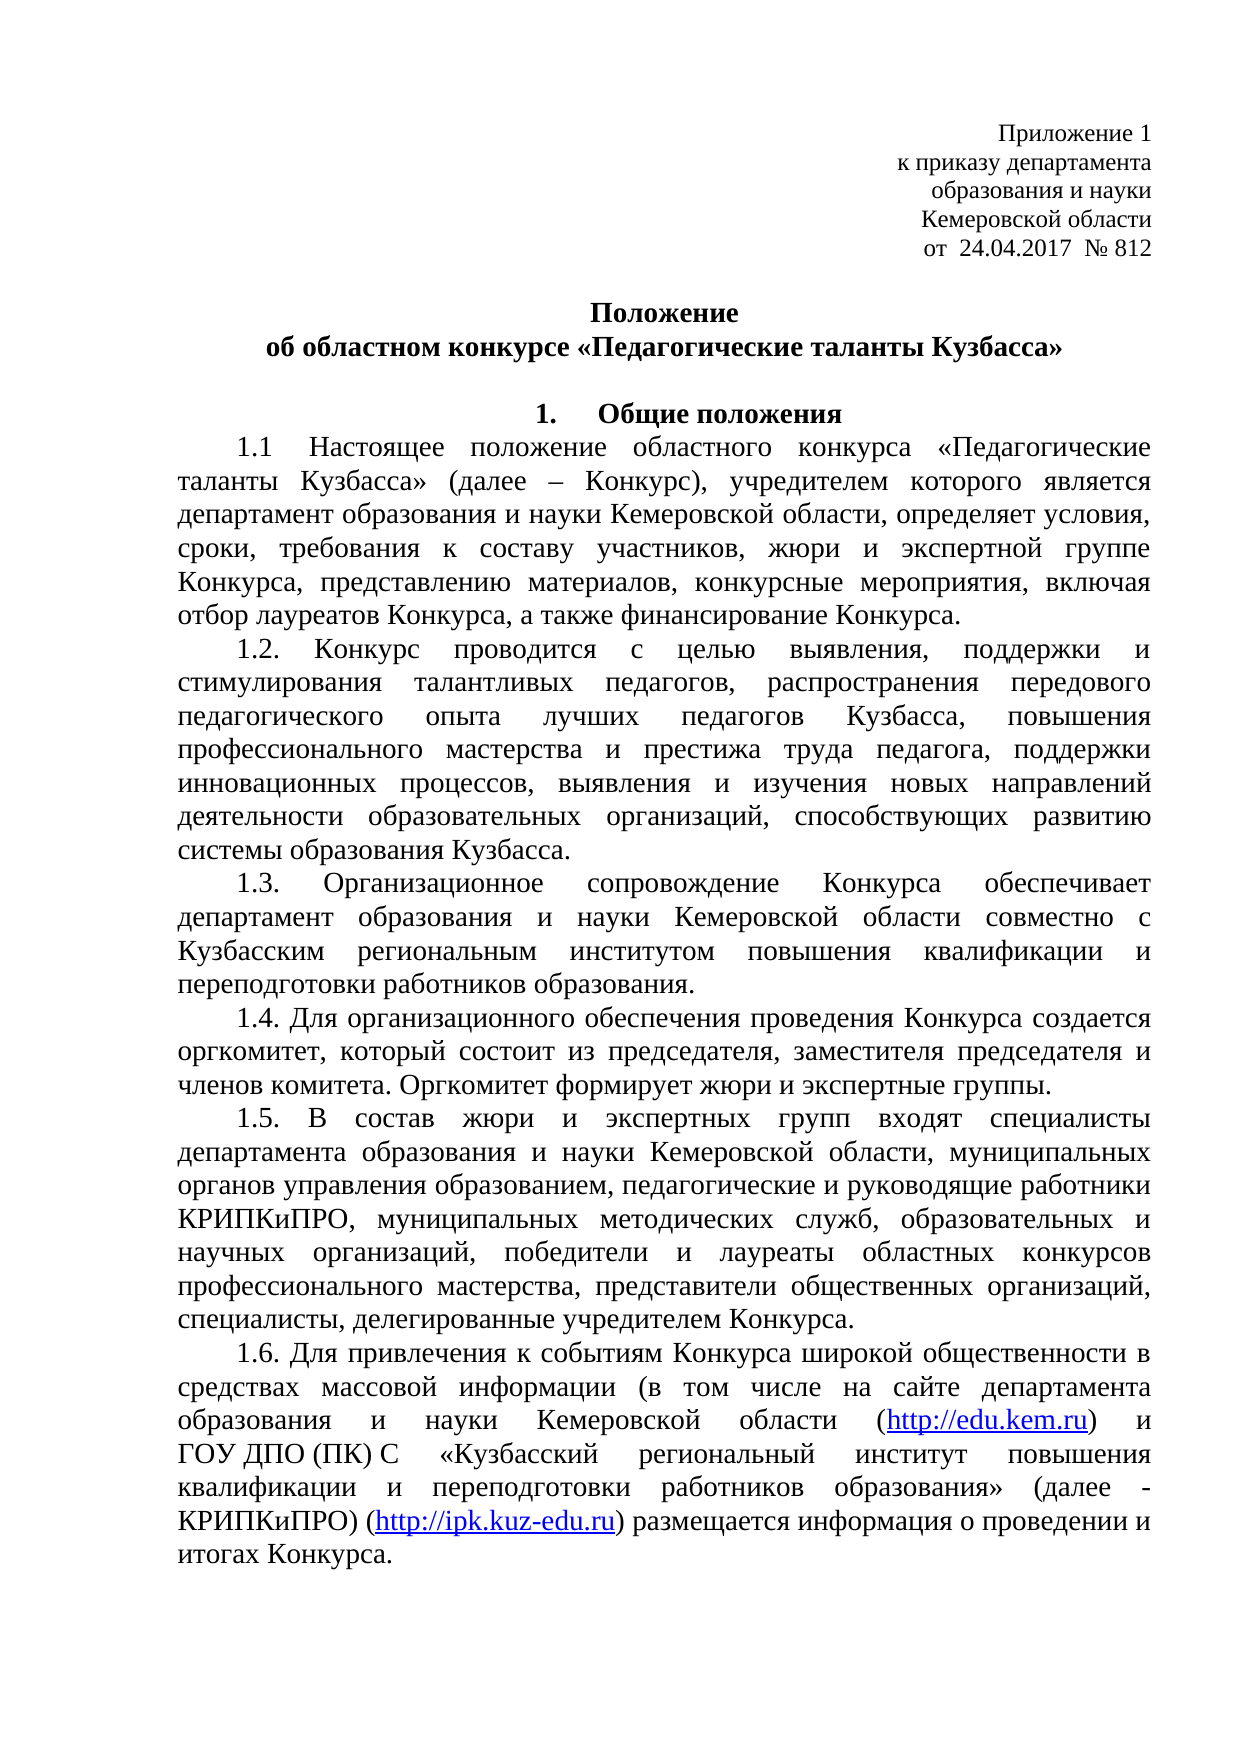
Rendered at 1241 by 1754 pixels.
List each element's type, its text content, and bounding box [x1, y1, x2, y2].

text 1.2. Конкурс проводится с целью выявления, поддержки и стимулирования талантливых педагогов, распространения передового педагогического опыта лучших педагогов Кузбасса, повышения профессионального мастерства и престижа труда педагога, поддержки инновационных процессов, выявления и изучения новых направлений деятельности образовательных организаций, способствующих развитию системы образования Кузбасса. [177, 631, 1152, 866]
list Настоящее положение областного конкурса «Педагогические таланты Кузбасса» (далее – Конкурс), учредителем которого является департамент образования и науки Кемеровской области, определяет условия, сроки, требования к составу участников, жюри и экспертной группе Конкурса, представлению материалов, конкурсные мероприятия, включая отбор лауреатов Конкурса, а также финансирование Конкурса. [177, 429, 1152, 631]
text Положение [177, 295, 1152, 329]
text 1.6. Для привлечения к событиям Конкурса широкой общественности в средствах массовой информации (в том числе на сайте департамента образования и науки Кемеровской области (http://edu.kem.ru) и ГОУ ДПО (ПК) С «Кузбасский региональный институт повышения квалификации и переподготовки работников образования» (далее - КРИПКиПРО) (http://ipk.kuz-edu.ru) размещается информация о проведении и итогах Конкурса. [177, 1335, 1152, 1570]
text 1.4. Для организационного обеспечения проведения Конкурса создается оргкомитет, который состоит из председателя, заместителя председателя и членов комитета. Оргкомитет формирует жюри и экспертные группы. [177, 1000, 1152, 1100]
list Общие положения [177, 396, 1152, 429]
text об областном конкурсе «Педагогические таланты Кузбасса» [177, 329, 1152, 362]
text 1.5. В состав жюри и экспертных групп входят специалисты департамента образования и науки Кемеровской области, муниципальных органов управления образованием, педагогические и руководящие работники КРИПКиПРО, муниципальных методических служб, образовательных и научных организаций, победители и лауреаты областных конкурсов профессионального мастерства, представители общественных организаций, специалисты, делегированные учредителем Конкурса. [177, 1100, 1152, 1335]
text Приложение 1 [871, 118, 1152, 147]
text к приказу департамента [871, 147, 1152, 176]
text от 24.04.2017 № 812 [215, 233, 1152, 262]
text образования и науки Кемеровской области [871, 176, 1152, 233]
text 1.3. Организационное сопровождение Конкурса обеспечивает департамент образования и науки Кемеровской области совместно с Кузбасским региональным институтом повышения квалификации и переподготовки работников образования. [177, 866, 1152, 1000]
